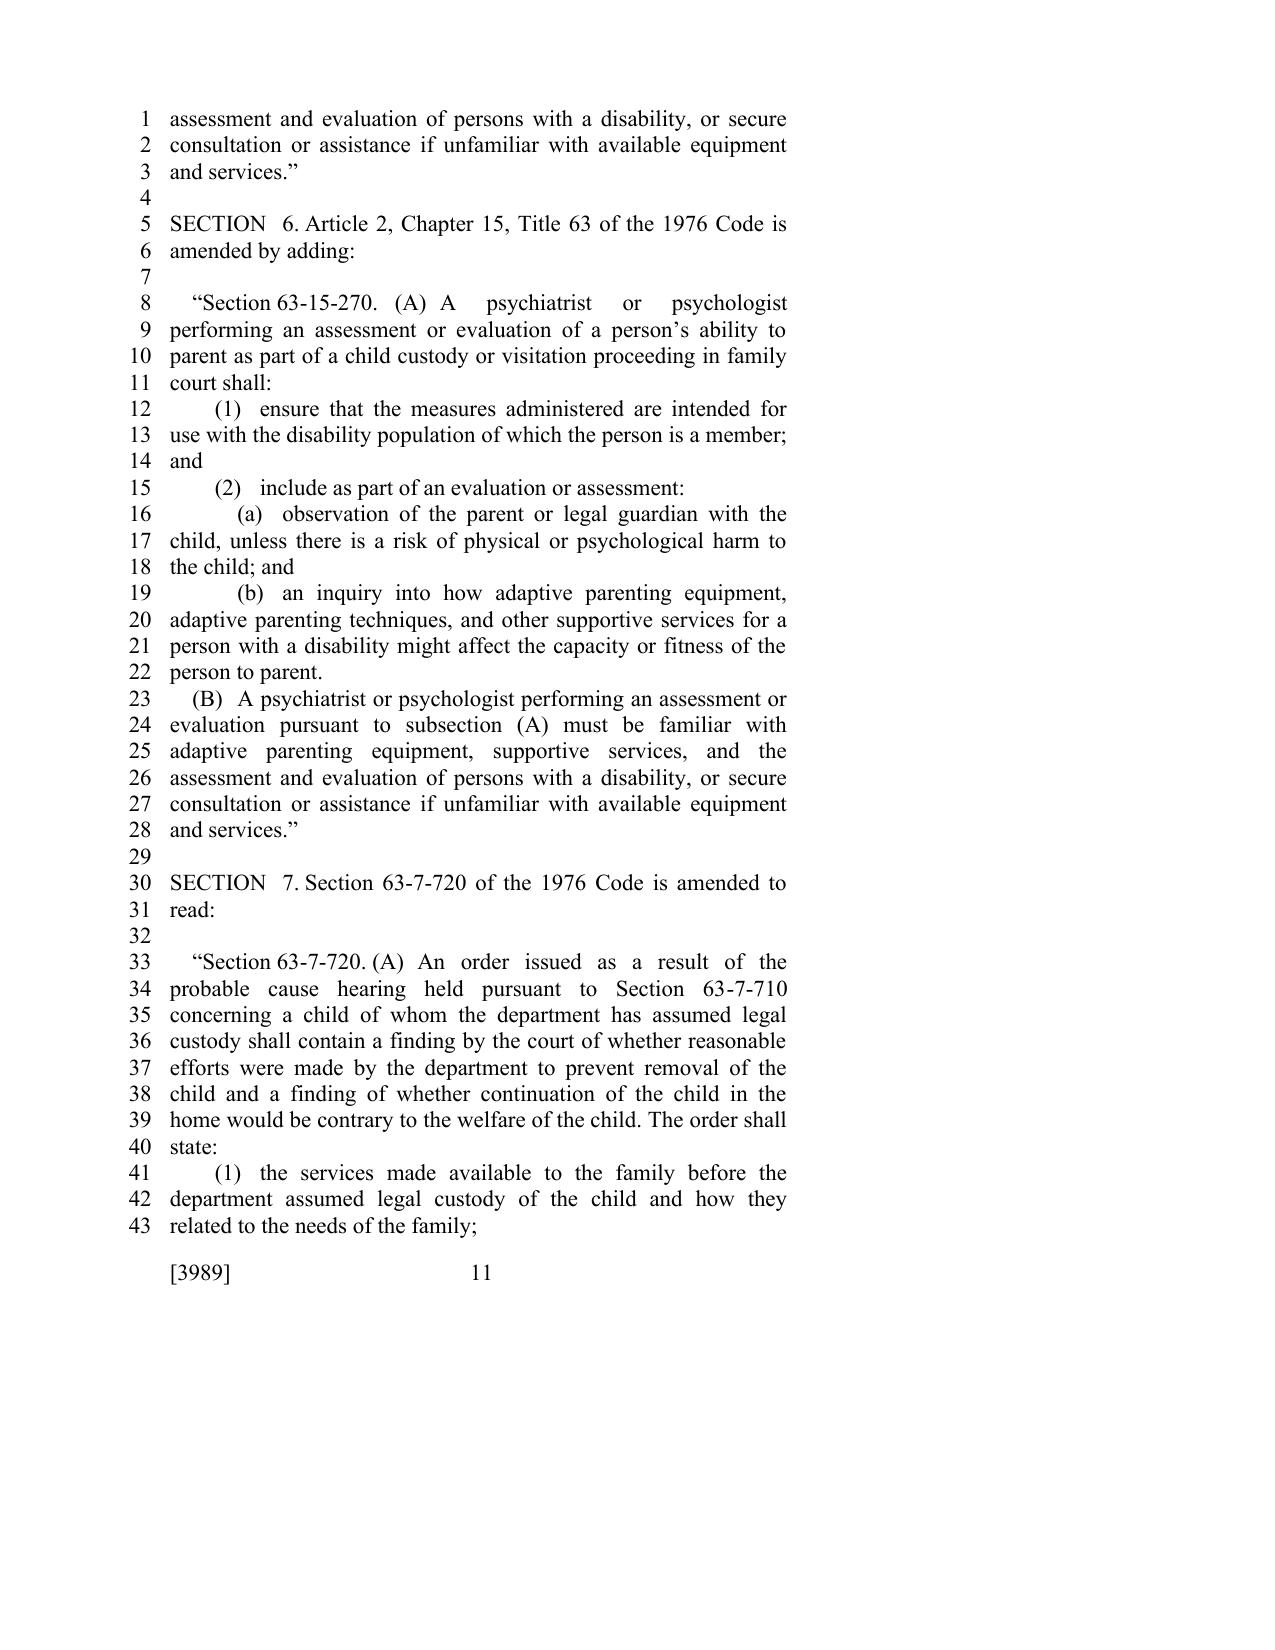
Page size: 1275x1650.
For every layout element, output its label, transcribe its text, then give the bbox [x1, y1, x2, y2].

text “Section 63-15-270. (A) A psychiatrist or psychologist performing an assessment or evaluation of a person’s ability to parent as part of a child custody or visitation proceeding in family court shall: [169, 289, 787, 395]
text (2) include as part of an evaluation or assessment: [169, 474, 787, 500]
text SECTION 6. Article 2, Chapter 15, Title 63 of the 1976 Code is amended by adding: [169, 210, 787, 263]
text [169, 105, 787, 184]
text SECTION 7. Section 63-7-720 of the 1976 Code is amended to read: [169, 869, 787, 922]
text (a) observation of the parent or legal guardian with the child, unless there is a risk of physical or psychological harm to the child; and [169, 500, 787, 579]
text (b) an inquiry into how adaptive parenting equipment, adaptive parenting techniques, and other supportive services for a person with a disability might affect the capacity or fitness of the person to parent. [169, 579, 787, 685]
text (1) the services made available to the family before the department assumed legal custody of the child and how they related to the needs of the family; [169, 1159, 787, 1238]
text “Section 63-7-720. (A) An order issued as a result of the probable cause hearing held pursuant to Section 63-7-710 concerning a child of whom the department has assumed legal custody shall contain a finding by the court of whether reasonable efforts were made by the department to prevent removal of the child and a finding of whether continuation of the child in the home would be contrary to the welfare of the child. The order shall state: [169, 948, 787, 1159]
text (1) ensure that the measures administered are intended for use with the disability population of which the person is a member; and [169, 395, 787, 474]
